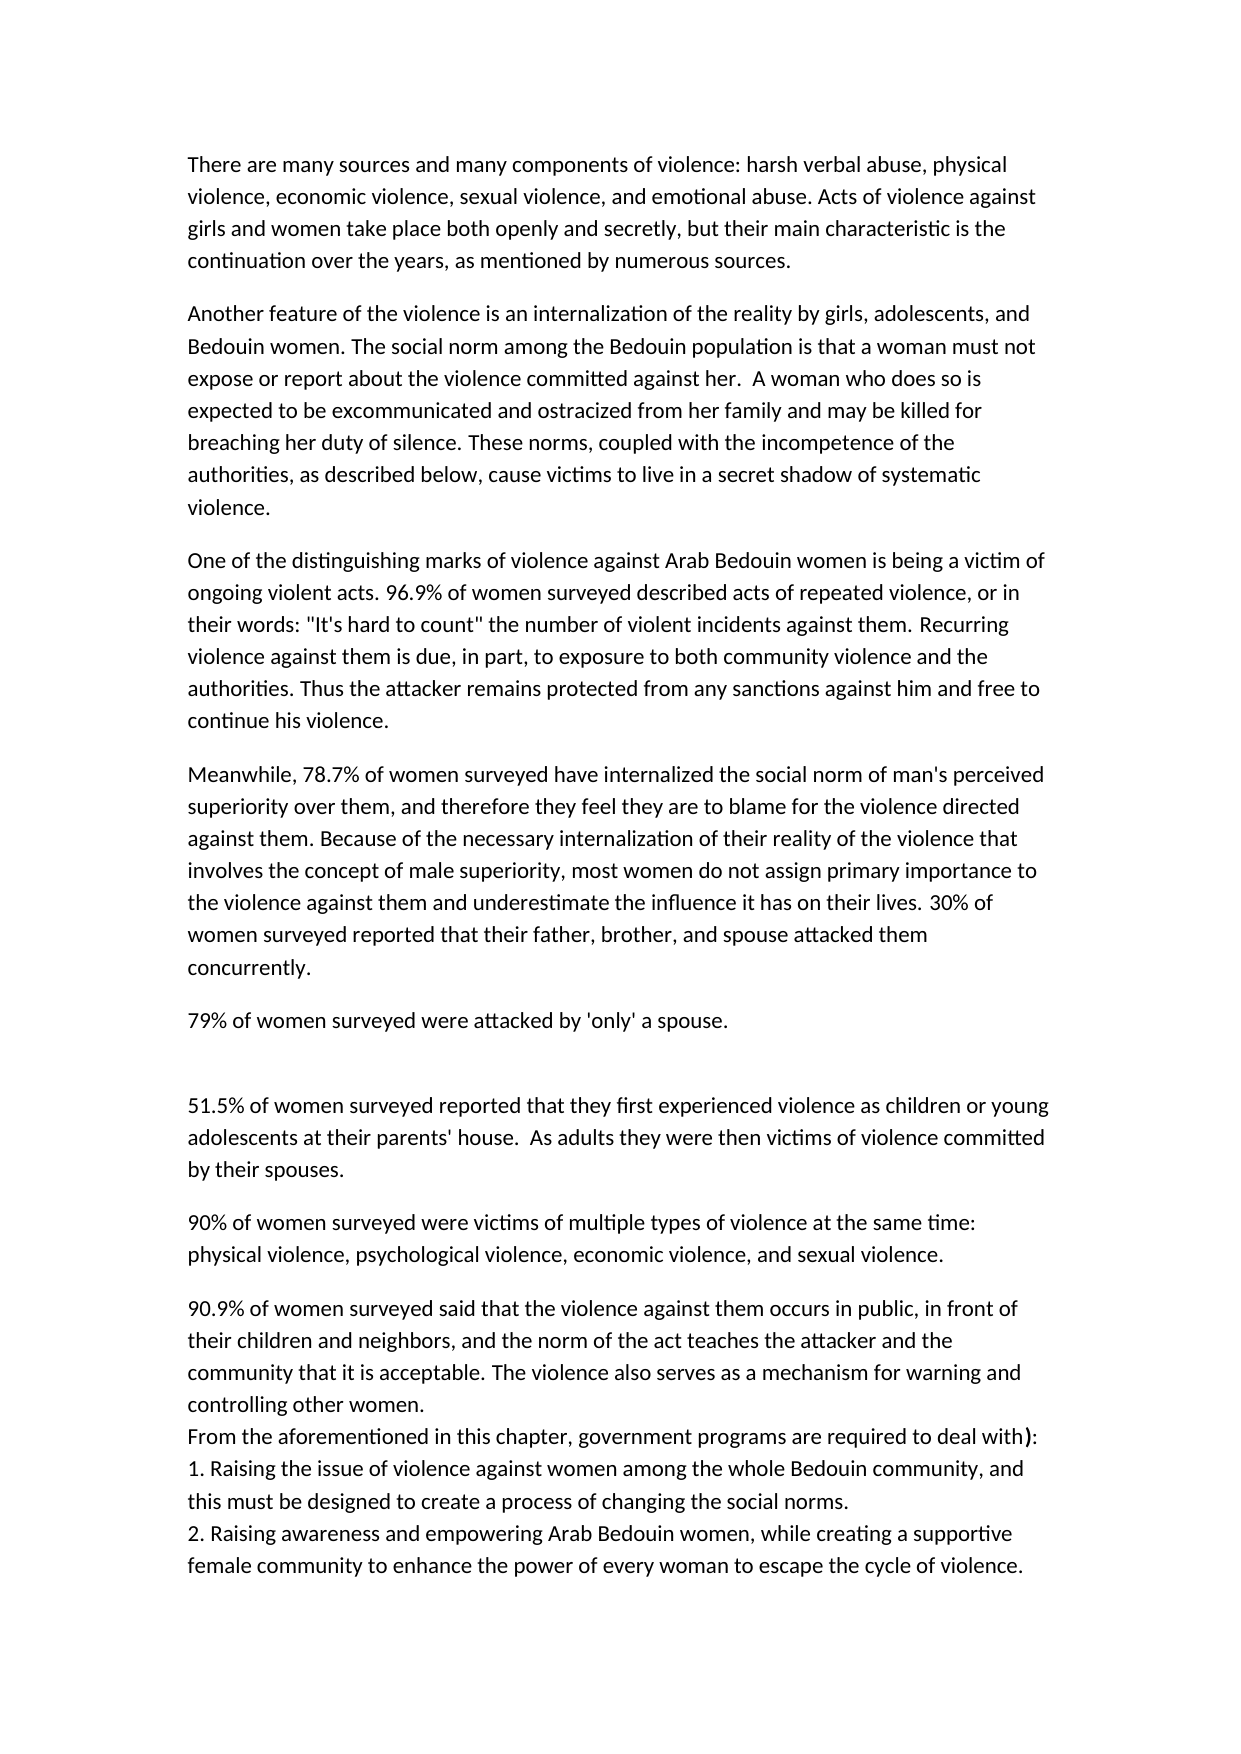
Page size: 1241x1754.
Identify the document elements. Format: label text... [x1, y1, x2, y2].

text One of the distinguishing marks of violence against Arab Bedouin women is being a victim of ongoing violent acts. 96.9% of women surveyed described acts of repeated violence, or in their words: "It's hard to count" the number of violent incidents against them. Recurring violence against them is due, in part, to exposure to both community violence and the authorities. Thus the attacker remains protected from any sanctions against him and free to continue his violence. [187, 546, 1053, 735]
text Another feature of the violence is an internalization of the reality by girls, adolescents, and Bedouin women. The social norm among the Bedouin population is that a woman must not expose or report about the violence committed against her. A woman who does so is expected to be excommunicated and ostracized from her family and may be killed for breaching her duty of silence. These norms, coupled with the incompetence of the authorities, as described below, cause victims to live in a secret shadow of systematic violence. [187, 299, 1053, 521]
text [187, 1294, 1053, 1579]
text 90% of women surveyed were victims of multiple types of violence at the same time: physical violence, psychological violence, economic violence, and sexual violence. [187, 1208, 1053, 1269]
text 79% of women surveyed were attacked by 'only' a spouse. [187, 1006, 1053, 1034]
text Meanwhile, 78.7% of women surveyed have internalized the social norm of man's perceived superiority over them, and therefore they feel they are to blame for the violence directed against them. Because of the necessary internalization of their reality of the violence that involves the concept of male superiority, most women do not assign primary importance to the violence against them and underestimate the influence it has on their lives. 30% of women surveyed reported that their father, brother, and spouse attacked them concurrently. [187, 760, 1053, 981]
text 51.5% of women surveyed reported that they first experienced violence as children or young adolescents at their parents' house. As adults they were then victims of violence committed by their spouses. [187, 1059, 1053, 1183]
text There are many sources and many components of violence: harsh verbal abuse, physical violence, economic violence, sexual violence, and emotional abuse. Acts of violence against girls and women take place both openly and secretly, but their main characteristic is the continuation over the years, as mentioned by numerous sources. [187, 150, 1053, 274]
